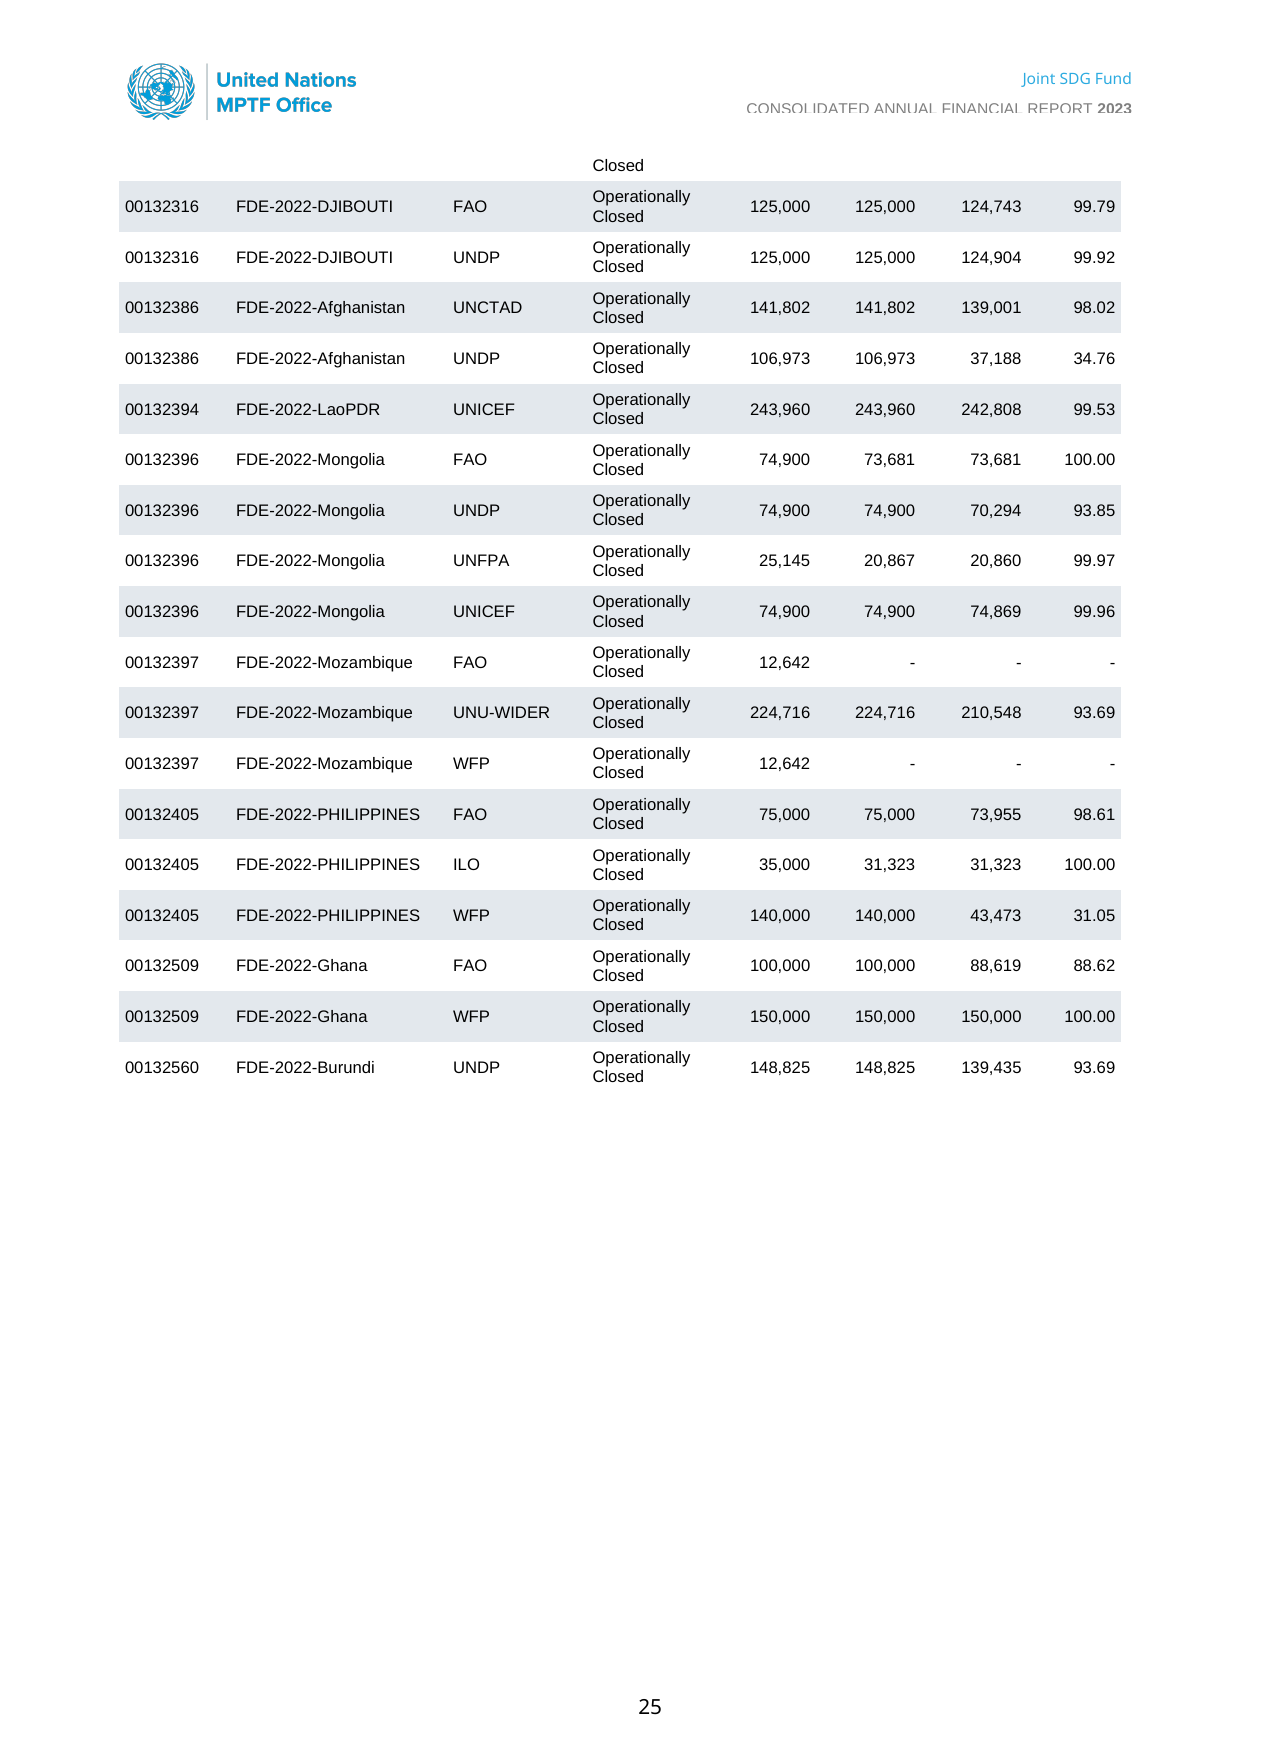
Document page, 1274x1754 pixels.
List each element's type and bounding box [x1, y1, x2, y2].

table_cell [0, 150, 1240, 1092]
picture [119, 61, 363, 122]
